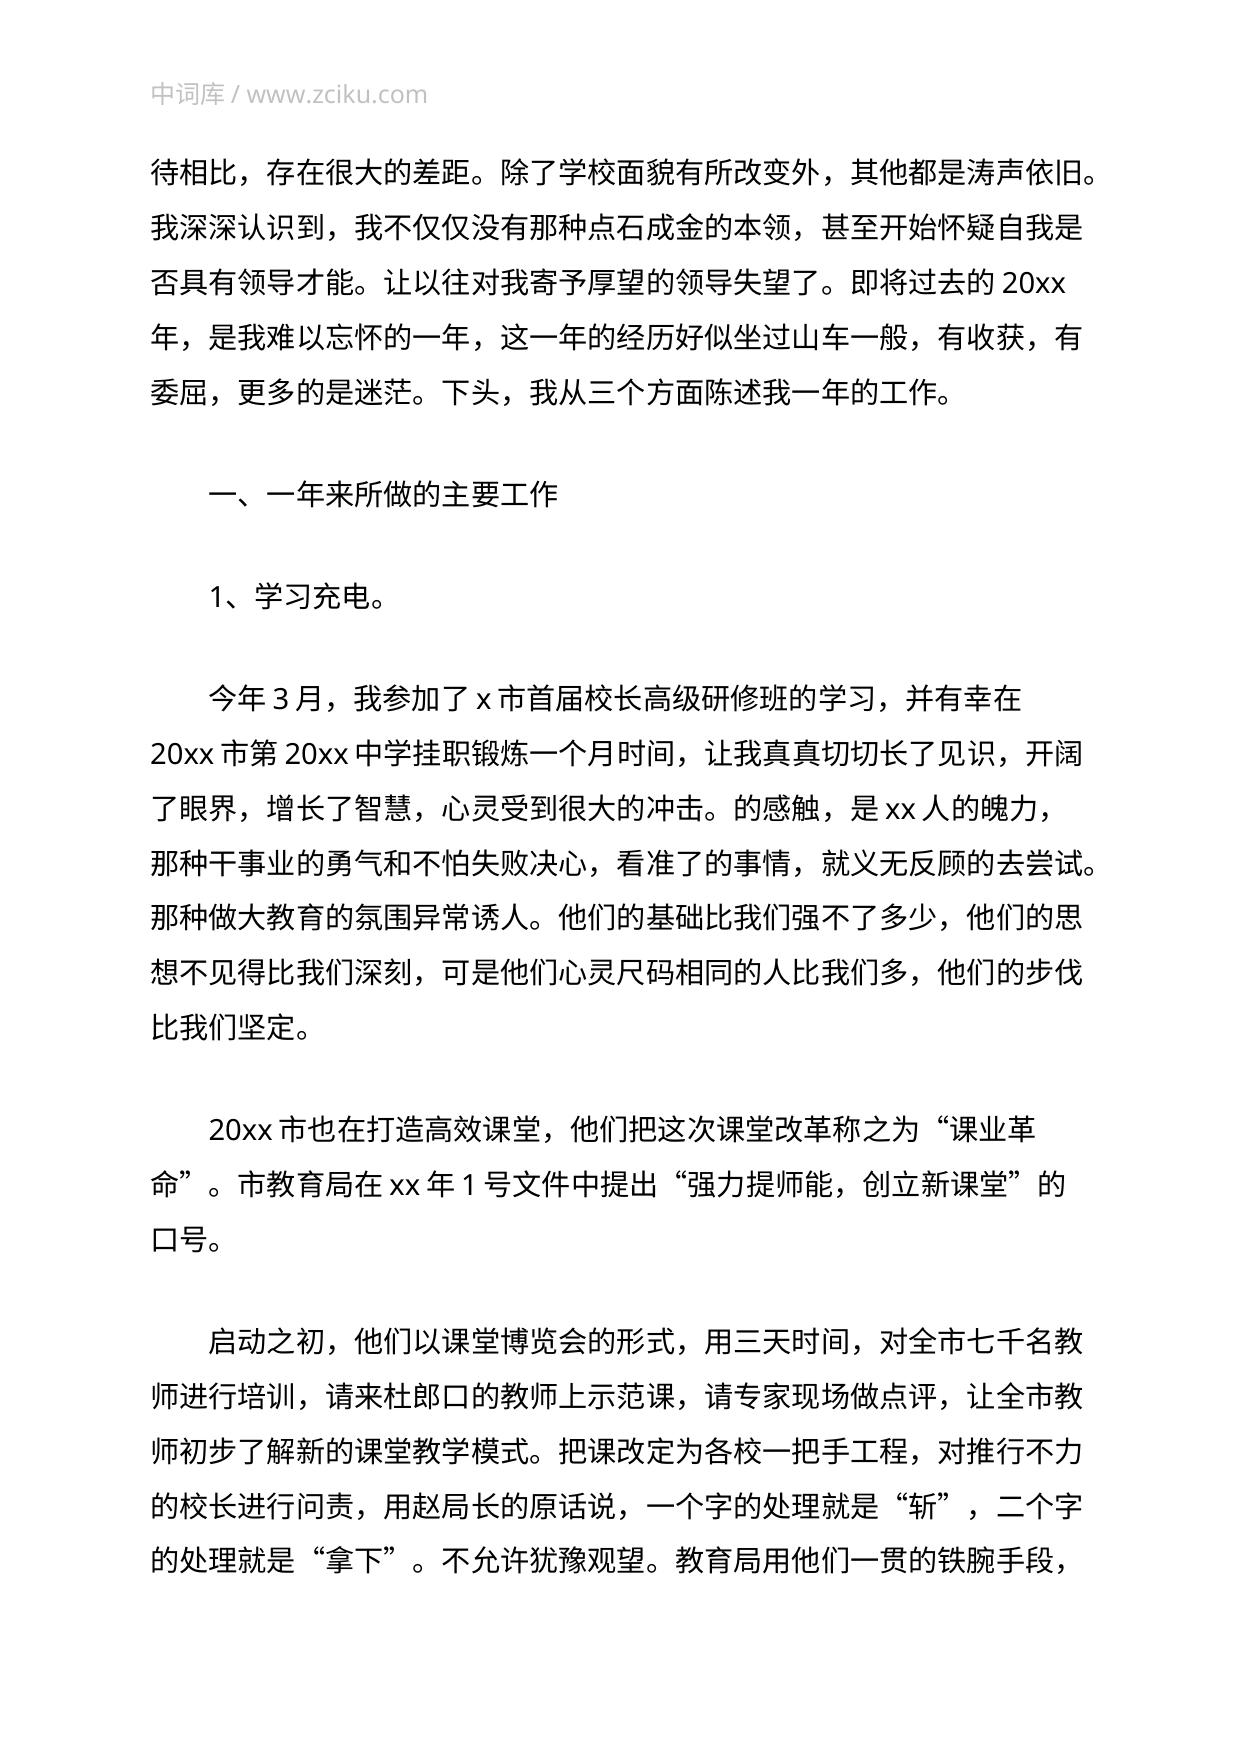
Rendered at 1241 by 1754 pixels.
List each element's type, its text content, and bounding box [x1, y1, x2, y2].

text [150, 150, 1090, 412]
text 20xx市也在打造高效课堂，他们把这次课堂改革称之为“课业革命”。市教育局在xx年1号文件中提出“强力提师能，创立新课堂”的口号。 [150, 1107, 1090, 1259]
text 一、一年来所做的主要工作 [150, 471, 1090, 514]
text 1、学习充电。 [150, 573, 1090, 616]
text 今年3月，我参加了x市首届校长高级研修班的学习，并有幸在20xx市第20xx中学挂职锻炼一个月时间，让我真真切切长了见识，开阔了眼界，增长了智慧，心灵受到很大的冲击。的感触，是xx人的魄力，那种干事业的勇气和不怕失败决心，看准了的事情，就义无反顾的去尝试。那种做大教育的氛围异常诱人。他们的基础比我们强不了多少，他们的思想不见得比我们深刻，可是他们心灵尺码相同的人比我们多，他们的步伐比我们坚定。 [150, 675, 1090, 1047]
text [150, 1318, 1090, 1580]
